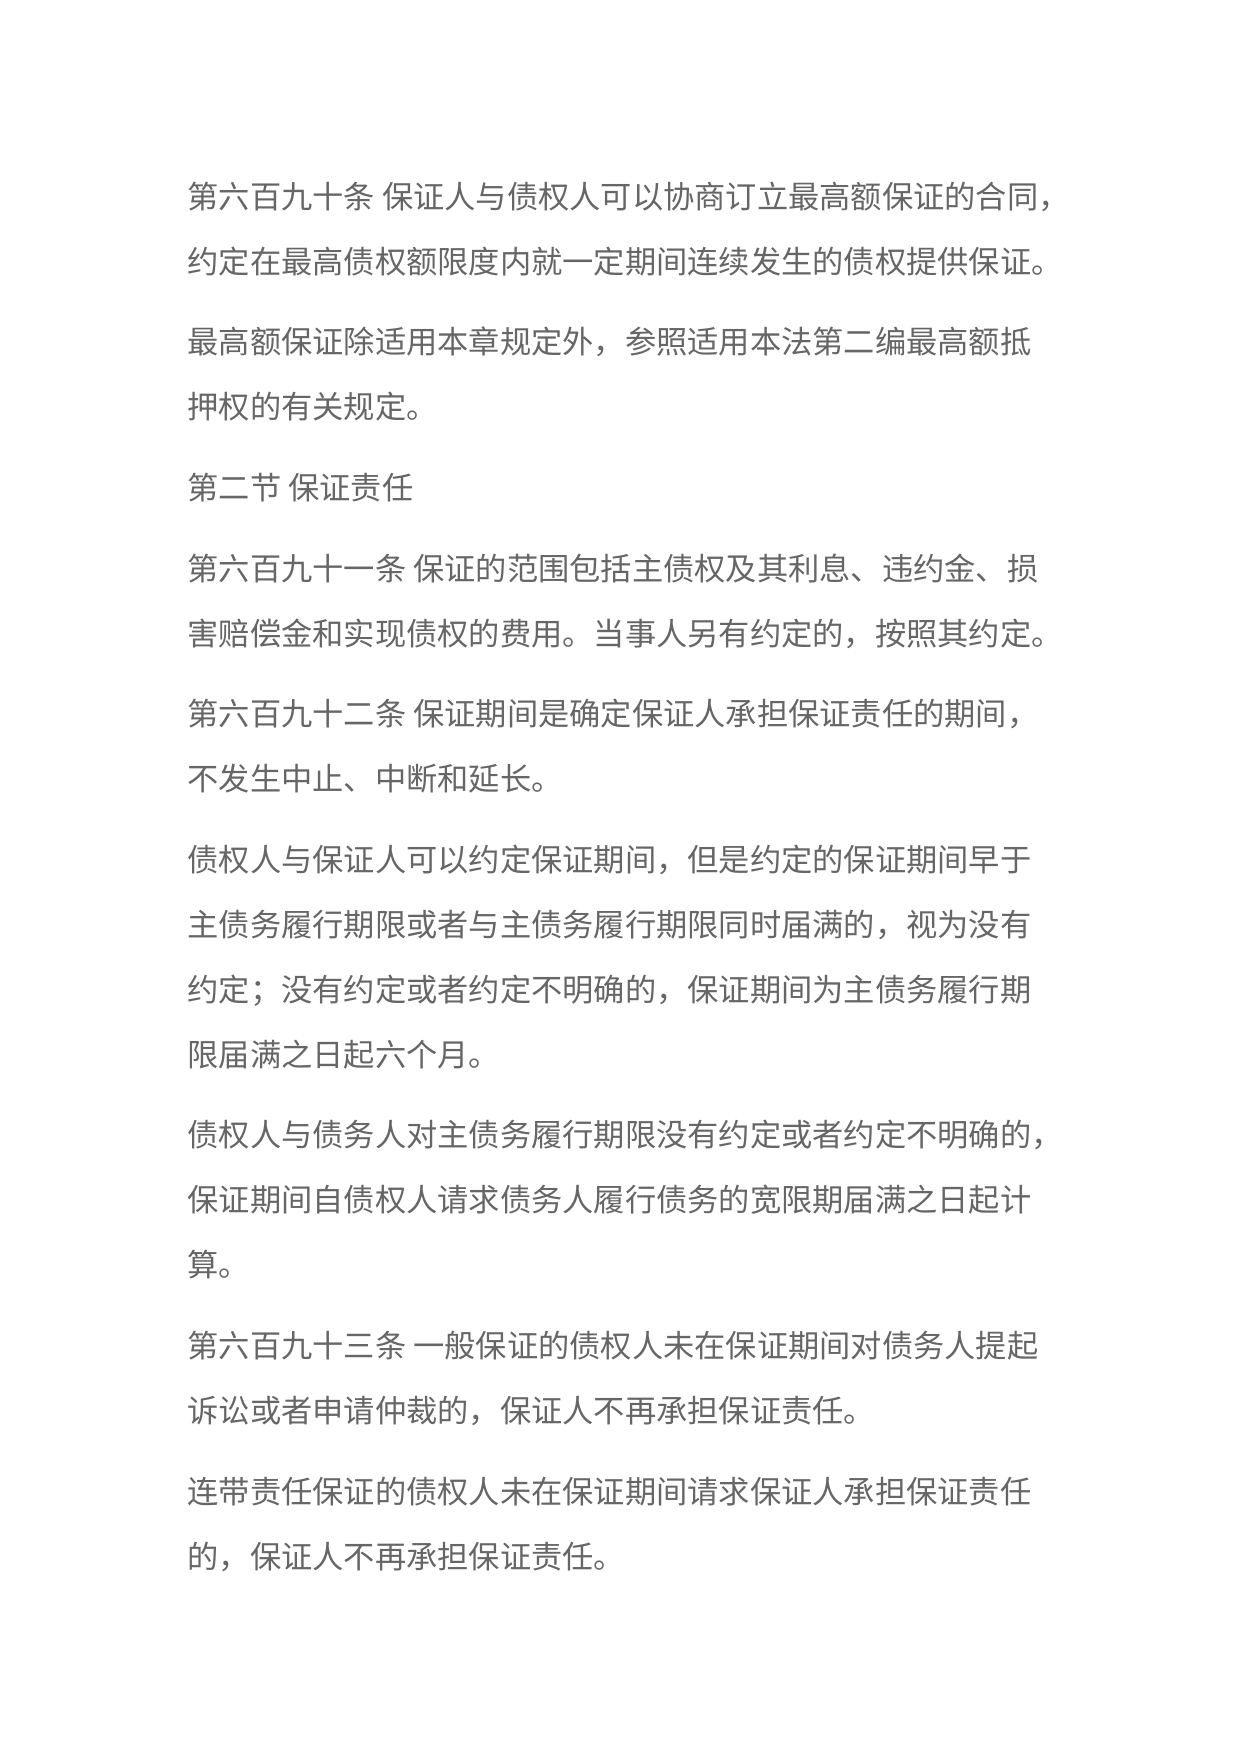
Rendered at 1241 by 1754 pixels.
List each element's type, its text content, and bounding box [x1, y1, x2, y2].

text 第六百九十条 保证人与债权人可以协商订立最高额保证的合同，约定在最高债权额限度内就一定期间连续发生的债权提供保证。 [187, 162, 1053, 292]
text 第六百九十二条 保证期间是确定保证人承担保证责任的期间，不发生中止、中断和延长。 [187, 679, 1053, 809]
text 连带责任保证的债权人未在保证期间请求保证人承担保证责任的，保证人不再承担保证责任。 [187, 1457, 1053, 1587]
text 第六百九十一条 保证的范围包括主债权及其利息、违约金、损害赔偿金和实现债权的费用。当事人另有约定的，按照其约定。 [187, 534, 1053, 664]
text 第二节 保证责任 [187, 453, 1053, 518]
text 债权人与债务人对主债务履行期限没有约定或者约定不明确的，保证期间自债权人请求债务人履行债务的宽限期届满之日起计算。 [187, 1101, 1053, 1296]
text 债权人与保证人可以约定保证期间，但是约定的保证期间早于主债务履行期限或者与主债务履行期限同时届满的，视为没有约定；没有约定或者约定不明确的，保证期间为主债务履行期限届满之日起六个月。 [187, 825, 1053, 1085]
text 最高额保证除适用本章规定外，参照适用本法第二编最高额抵押权的有关规定。 [187, 308, 1053, 438]
text 第六百九十三条 一般保证的债权人未在保证期间对债务人提起诉讼或者申请仲裁的，保证人不再承担保证责任。 [187, 1311, 1053, 1441]
